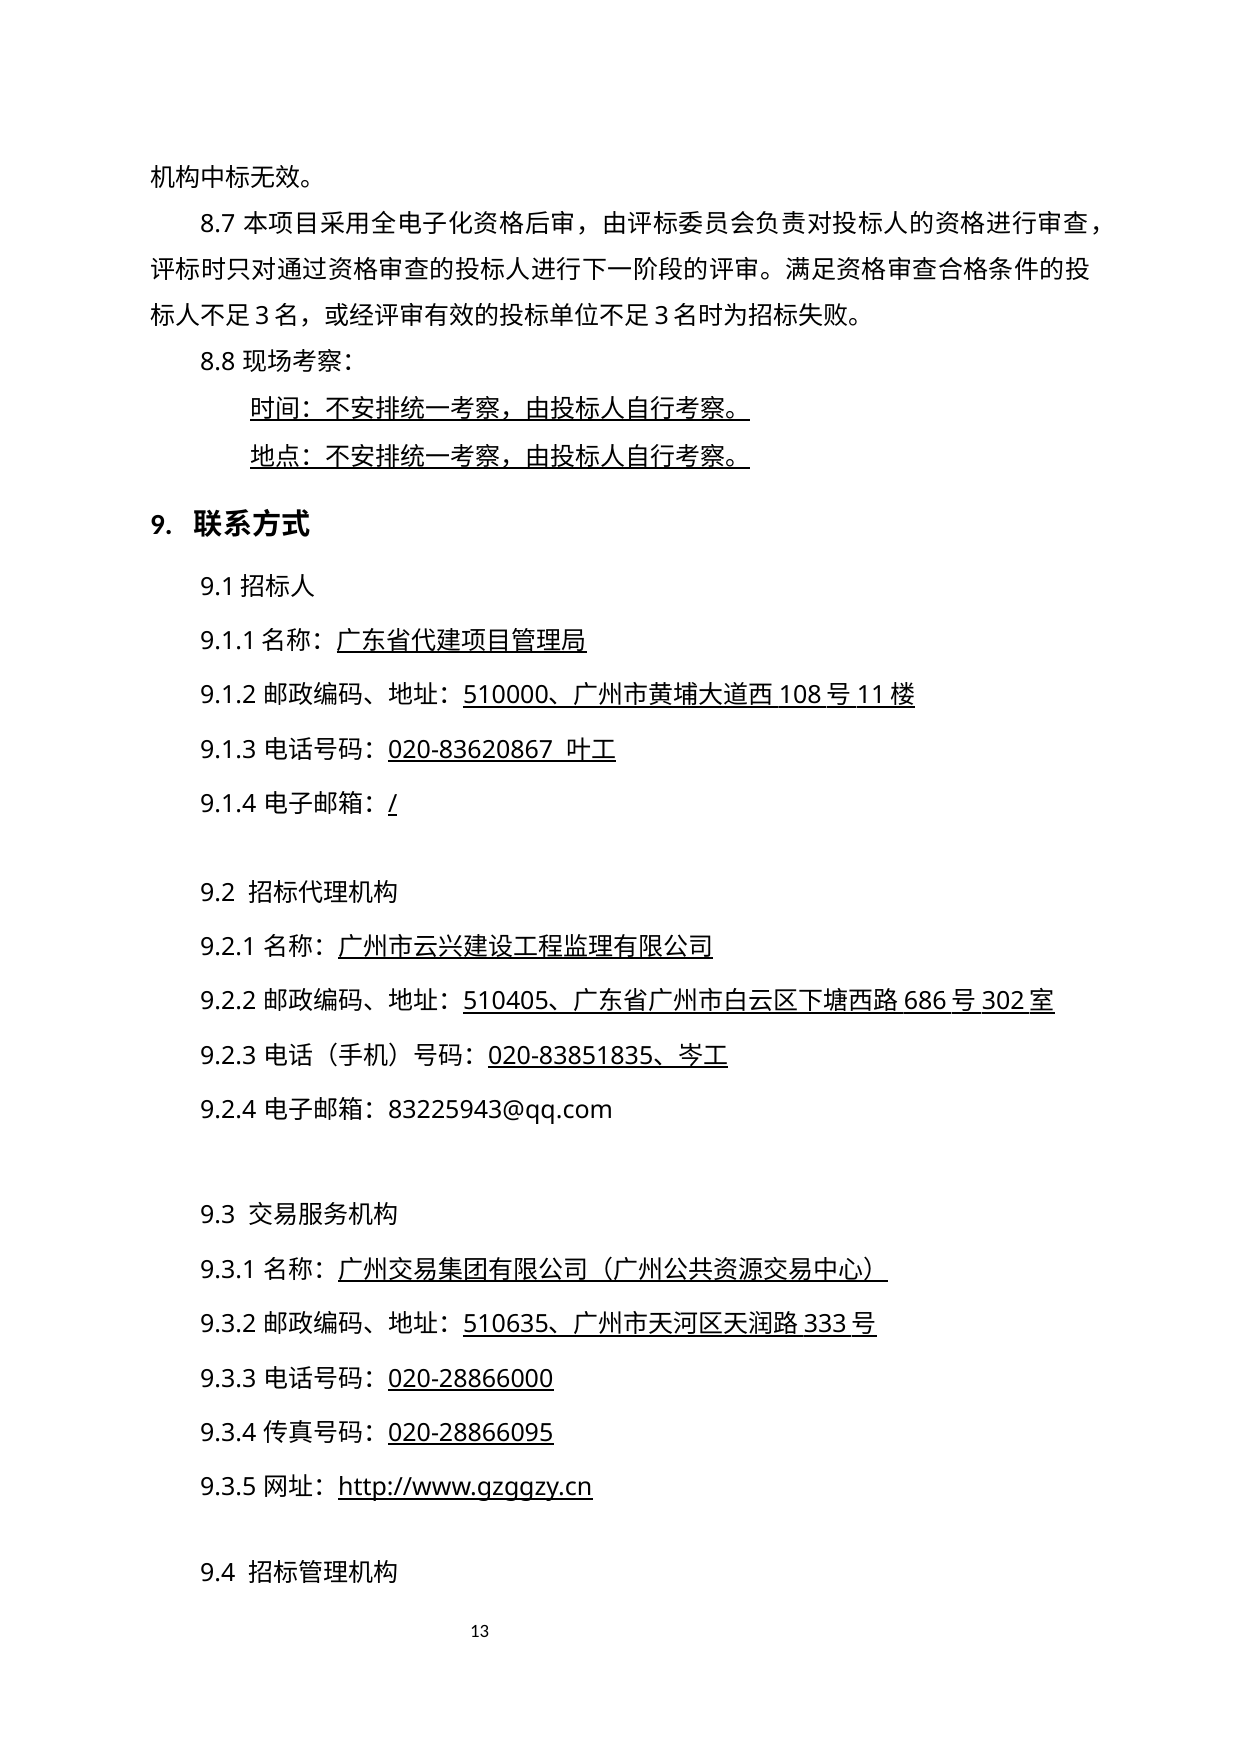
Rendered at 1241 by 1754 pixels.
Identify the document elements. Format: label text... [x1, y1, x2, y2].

subtitle 联系方式 [150, 501, 1090, 543]
text 9.2.4 电子邮箱：83225943@qq.com [150, 1089, 1090, 1126]
text 9.1招标人 [150, 566, 1090, 602]
text 9.4 招标管理机构 [150, 1552, 1090, 1589]
text 9.2.3 电话（手机）号码：020-83851835、岑工 [150, 1035, 1090, 1071]
text 9.2.2 邮政编码、地址：510405、广东省广州市白云区下塘西路686号302室 [150, 981, 1090, 1017]
text 9.3 交易服务机构 [150, 1195, 1090, 1231]
text 9.3.3 电话号码：020-28866000 [150, 1358, 1090, 1394]
text 9.3.2 邮政编码、地址：510635、广州市天河区天润路333号 [150, 1304, 1090, 1340]
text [150, 150, 1090, 196]
text 8.7 本项目采用全电子化资格后审，由评标委员会负责对投标人的资格进行审查，评标时只对通过资格审查的投标人进行下一阶段的评审。满足资格审查合格条件的投标人不足3名，或经评审有效的投标单位不足3名时为招标失败。 [150, 196, 1090, 333]
text 8.8 现场考察： [150, 333, 1090, 379]
text 9.1.2 邮政编码、地址：510000、广州市黄埔大道西108号11楼 [150, 675, 1090, 711]
text 9.2.1 名称：广州市云兴建设工程监理有限公司 [150, 926, 1090, 963]
text 地点：不安排统一考察，由投标人自行考察。 [150, 428, 1090, 474]
text 9.1.4 电子邮箱：/ [150, 783, 1090, 820]
text 9.3.5 网址：http://www.gzggzy.cn [150, 1467, 1090, 1503]
text 9.3.4 传真号码：020-28866095 [150, 1412, 1090, 1449]
text 时间：不安排统一考察，由投标人自行考察。 [150, 381, 1090, 427]
text 9.2 招标代理机构 [150, 872, 1090, 908]
text 9.1.1名称：广东省代建项目管理局 [150, 620, 1090, 657]
text 9.3.1 名称：广州交易集团有限公司（广州公共资源交易中心） [150, 1249, 1090, 1286]
text 9.1.3 电话号码：020-83620867 叶工 [150, 729, 1090, 765]
